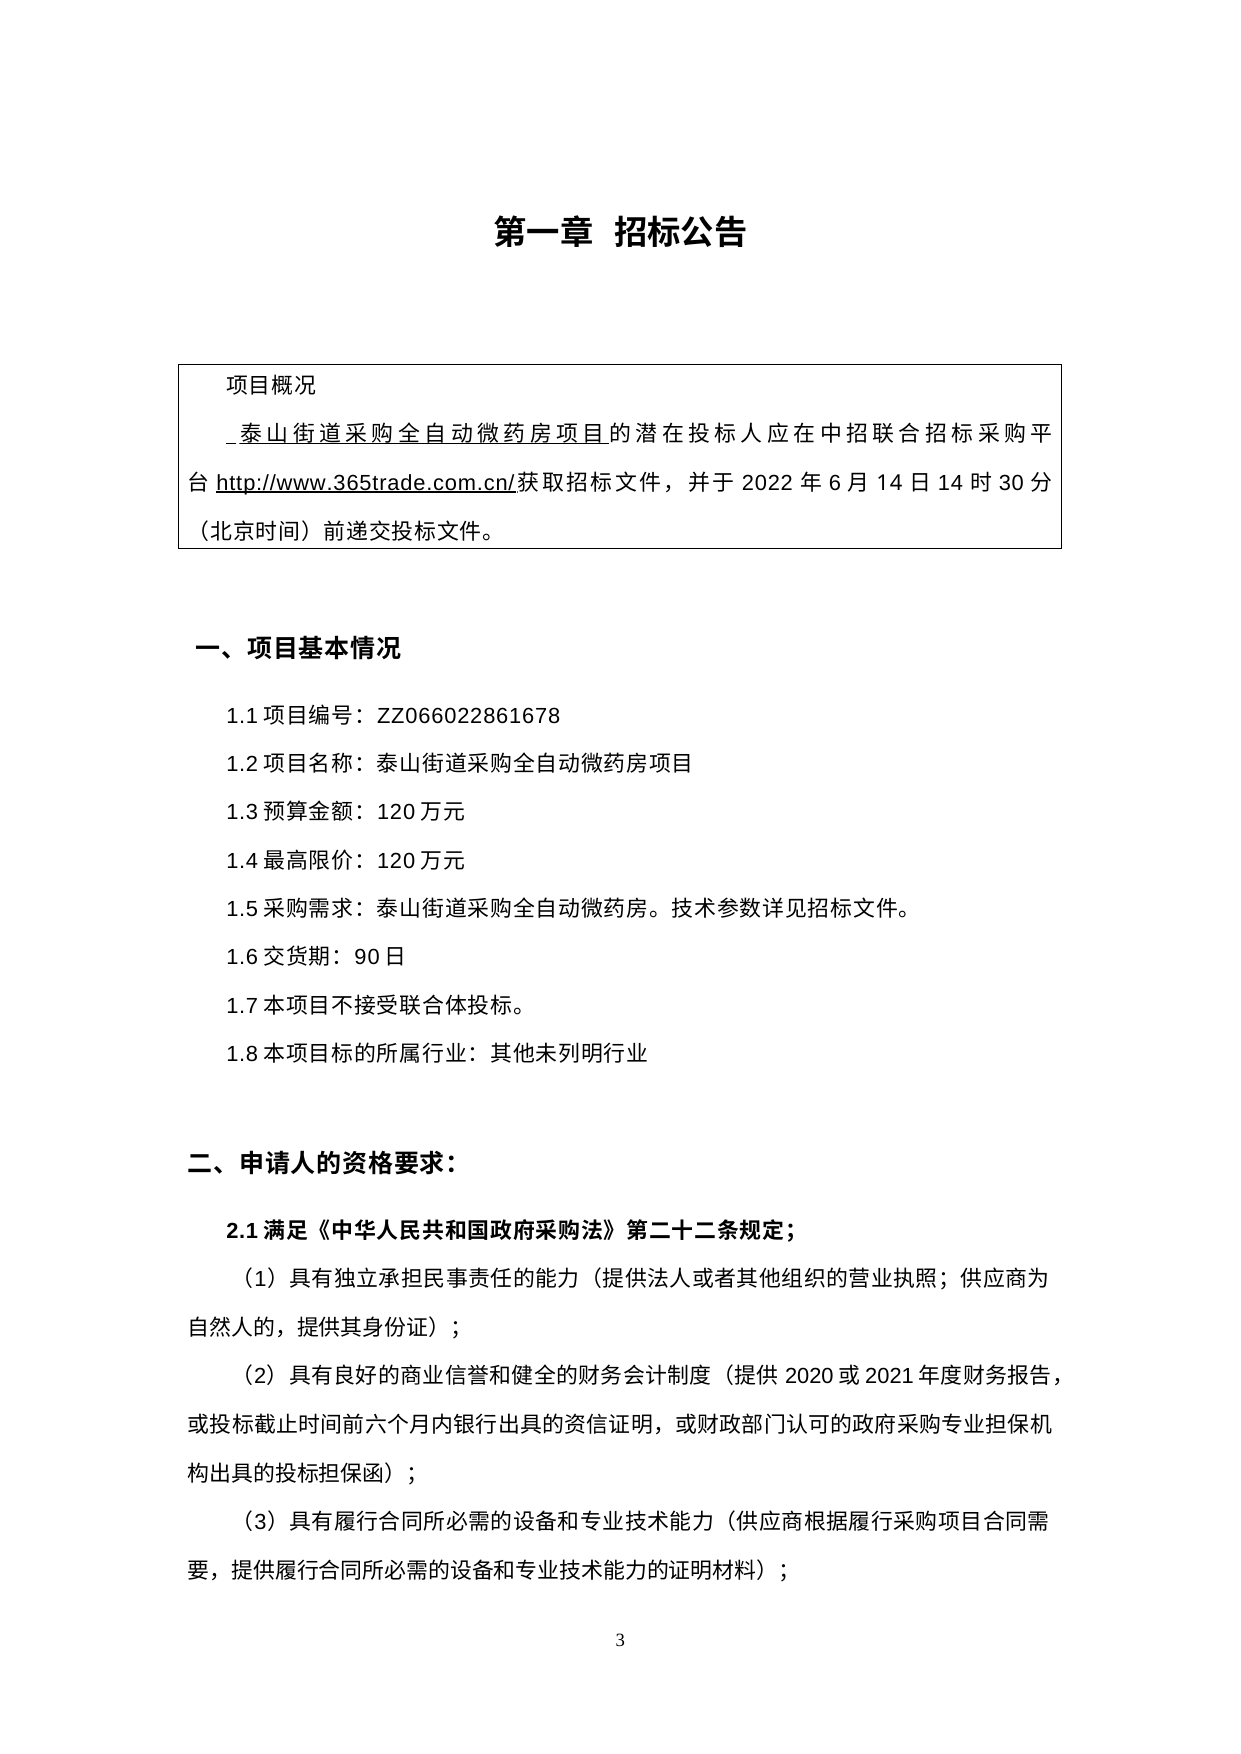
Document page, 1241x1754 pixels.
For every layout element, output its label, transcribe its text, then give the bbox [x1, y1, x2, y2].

text （2）具有良好的商业信誉和健全的财务会计制度（提供2020或2021年度财务报告，或投标截止时间前六个月内银行出具的资信证明，或财政部门认可的政府采购专业担保机构出具的投标担保函）； [187, 1358, 1053, 1488]
text 1.3预算金额：120万元 [187, 794, 1053, 826]
text 2.1满足《中华人民共和国政府采购法》第二十二条规定； [187, 1212, 1053, 1245]
text 1.8本项目标的所属行业：其他未列明行业 [187, 1036, 1053, 1068]
text 二、申请人的资格要求： [187, 1129, 1053, 1194]
text 1.1项目编号：ZZ066022861678 [187, 697, 1053, 730]
text 1.2项目名称：泰山街道采购全自动微药房项目 [187, 746, 1053, 778]
text 1.4最高限价：120万元 [187, 842, 1053, 875]
text （3）具有履行合同所必需的设备和专业技术能力（供应商根据履行采购项目合同需要，提供履行合同所必需的设备和专业技术能力的证明材料）； [187, 1503, 1053, 1585]
text 一、项目基本情况 [187, 614, 1053, 679]
subtitle 招标公告 [187, 197, 1053, 262]
text 1.6交货期：90日 [187, 939, 1053, 971]
text 项目概况 [179, 365, 1061, 400]
text 1.7本项目不接受联合体投标。 [187, 987, 1053, 1020]
text （1）具有独立承担民事责任的能力（提供法人或者其他组织的营业执照；供应商为自然人的，提供其身份证）； [187, 1261, 1053, 1342]
text 1.5采购需求：泰山街道采购全自动微药房。技术参数详见招标文件。 [187, 891, 1053, 923]
text 泰山街道采购全自动微药房项目的潜在投标人应在中招联合招标采购平台http://www.365trade.com.cn/获取招标文件，并于2022年6月14日14时30分（北京时间）前递交投标文件。 [179, 413, 1061, 548]
